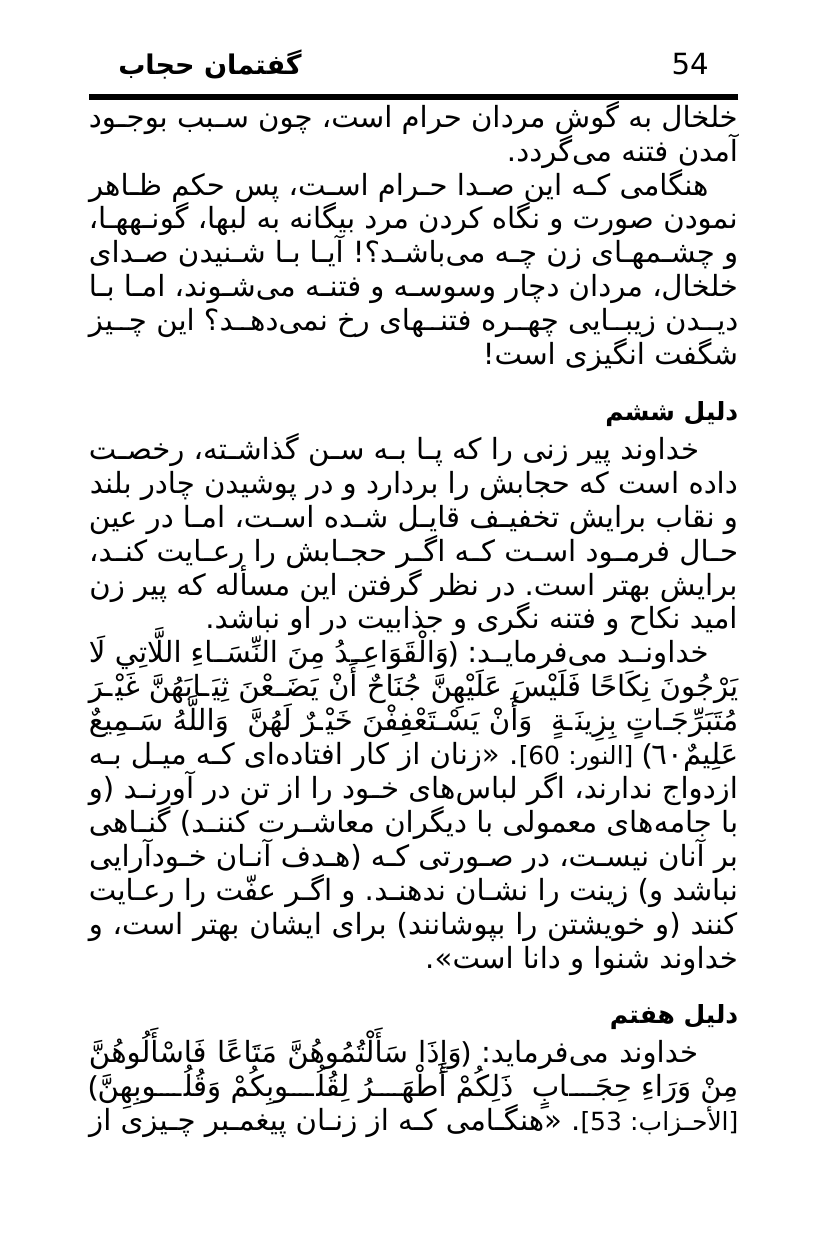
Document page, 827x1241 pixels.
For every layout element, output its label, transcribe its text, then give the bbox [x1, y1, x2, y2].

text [89, 100, 738, 168]
text خداوند می‌فرماید: ﴿وَالْقَوَاعِدُ مِنَ النِّسَاءِ اللَّاتِي لَا يَرْجُونَ نِكَاحًا فَلَيْسَ عَلَيْهِنَّ جُنَاحٌ أَنْ يَضَعْنَ ثِيَابَهُنَّ غَيْرَ مُتَبَرِّجَاتٍ بِزِينَةٍ وَأَنْ يَسْتَعْفِفْنَ خَيْرٌ لَهُنَّ وَاللَّهُ سَمِيعٌ عَلِيمٌ٦٠﴾ [النور: 60]. «زنان از کار افتاده‌ای که میل به ازدواج ندارند، اگر لباس‌های خود را از تن در آورند (و با جامه‌های معمولی با دیگران معاشرت کنند) گناهی بر آنان نیست، در صورتی که (هدف آنان خودآرایی نباشد و) زینت را نشان ندهند. و اگر عفّت را رعایت کنند (و خویشتن را بپوشانند) برای ایشان بهتر است، و خداوند شنوا و دانا است». [89, 636, 738, 975]
text دلیل ششم [89, 397, 738, 426]
text دلیل هفتم [89, 1000, 738, 1029]
text هنگامی که این صدا حرام است، پس حکم ظاهر نمودن صورت و نگاه کردن مرد بیگانه به لبها، گونهها، و چشمهای زن چه می‌باشد؟! آیا با شنیدن صدای خلخال، مردان دچار وسوسه و فتنه می‌شوند، اما با دیدن زیبایی چهره فتنهای رخ نمی‌دهد؟ این چیز شگفت انگیزی است! [89, 168, 738, 372]
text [89, 1036, 738, 1138]
text خداوند پیر زنی را که پا به سن گذاشته، رخصت داده است که حجابش را بردارد و در پوشیدن چادر بلند و نقاب برایش تخفیف قایل شده است، اما در عین حال فرمود است که اگر حجابش را رعایت کند، برایش بهتر است. در نظر گرفتن این مسأله که پیر زن امید نکاح و فتنه نگری و جذابیت در او نباشد. [89, 432, 738, 636]
